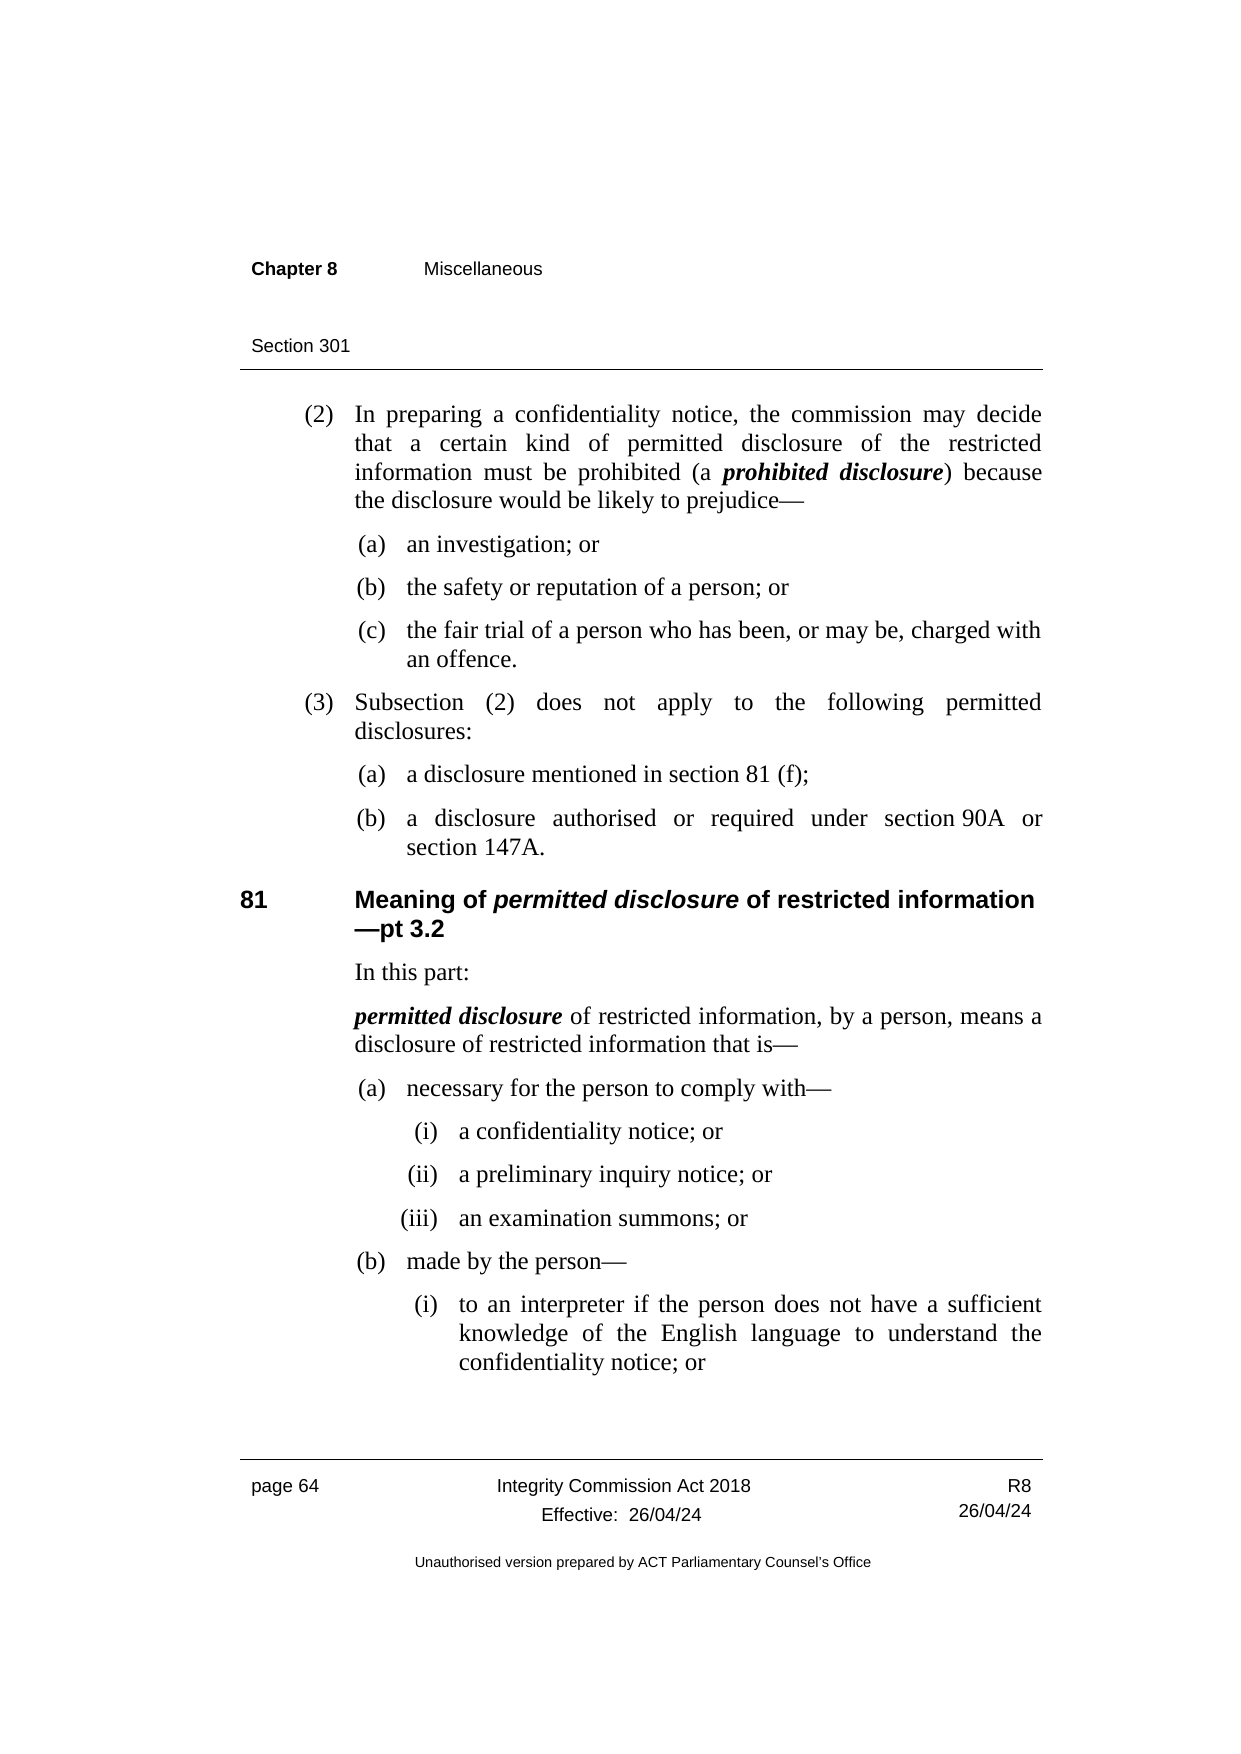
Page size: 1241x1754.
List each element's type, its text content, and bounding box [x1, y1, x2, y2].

text (b) a disclosure authorised or required under section 90A or section 147A. [240, 803, 1042, 860]
text (3) Subsection (2) does not apply to the following permitted disclosures: [240, 687, 1042, 745]
text (i) a confidentiality notice; or [240, 1116, 1042, 1145]
text (a) necessary for the person to comply with— [240, 1073, 1042, 1102]
text permitted disclosure of restricted information, by a person, means a disclosure of restricted information that is— [354, 1001, 1042, 1058]
text (a) a disclosure mentioned in section 81 (f); [240, 759, 1042, 788]
text (2) In preparing a confidentiality notice, the commission may decide that a certain kind of permitted disclosure of the restricted information must be prohibited (a prohibited disclosure) because the disclosure would be likely to prejudice— [240, 399, 1042, 514]
text 81 Meaning of permitted disclosure of restricted information—pt 3.2 [240, 885, 1042, 943]
text (b) the safety or reputation of a person; or [240, 572, 1042, 601]
text (i) to an interpreter if the person does not have a sufficient knowledge of the English language to understand the confidentiality notice; or [240, 1289, 1042, 1376]
text (ii) a preliminary inquiry notice; or [240, 1159, 1042, 1188]
text (iii) an examination summons; or [240, 1203, 1042, 1232]
text In this part: [354, 957, 1042, 986]
text (a) an investigation; or [240, 529, 1042, 557]
text (c) the fair trial of a person who has been, or may be, charged with an offence. [240, 615, 1042, 673]
text (b) made by the person— [240, 1246, 1042, 1275]
